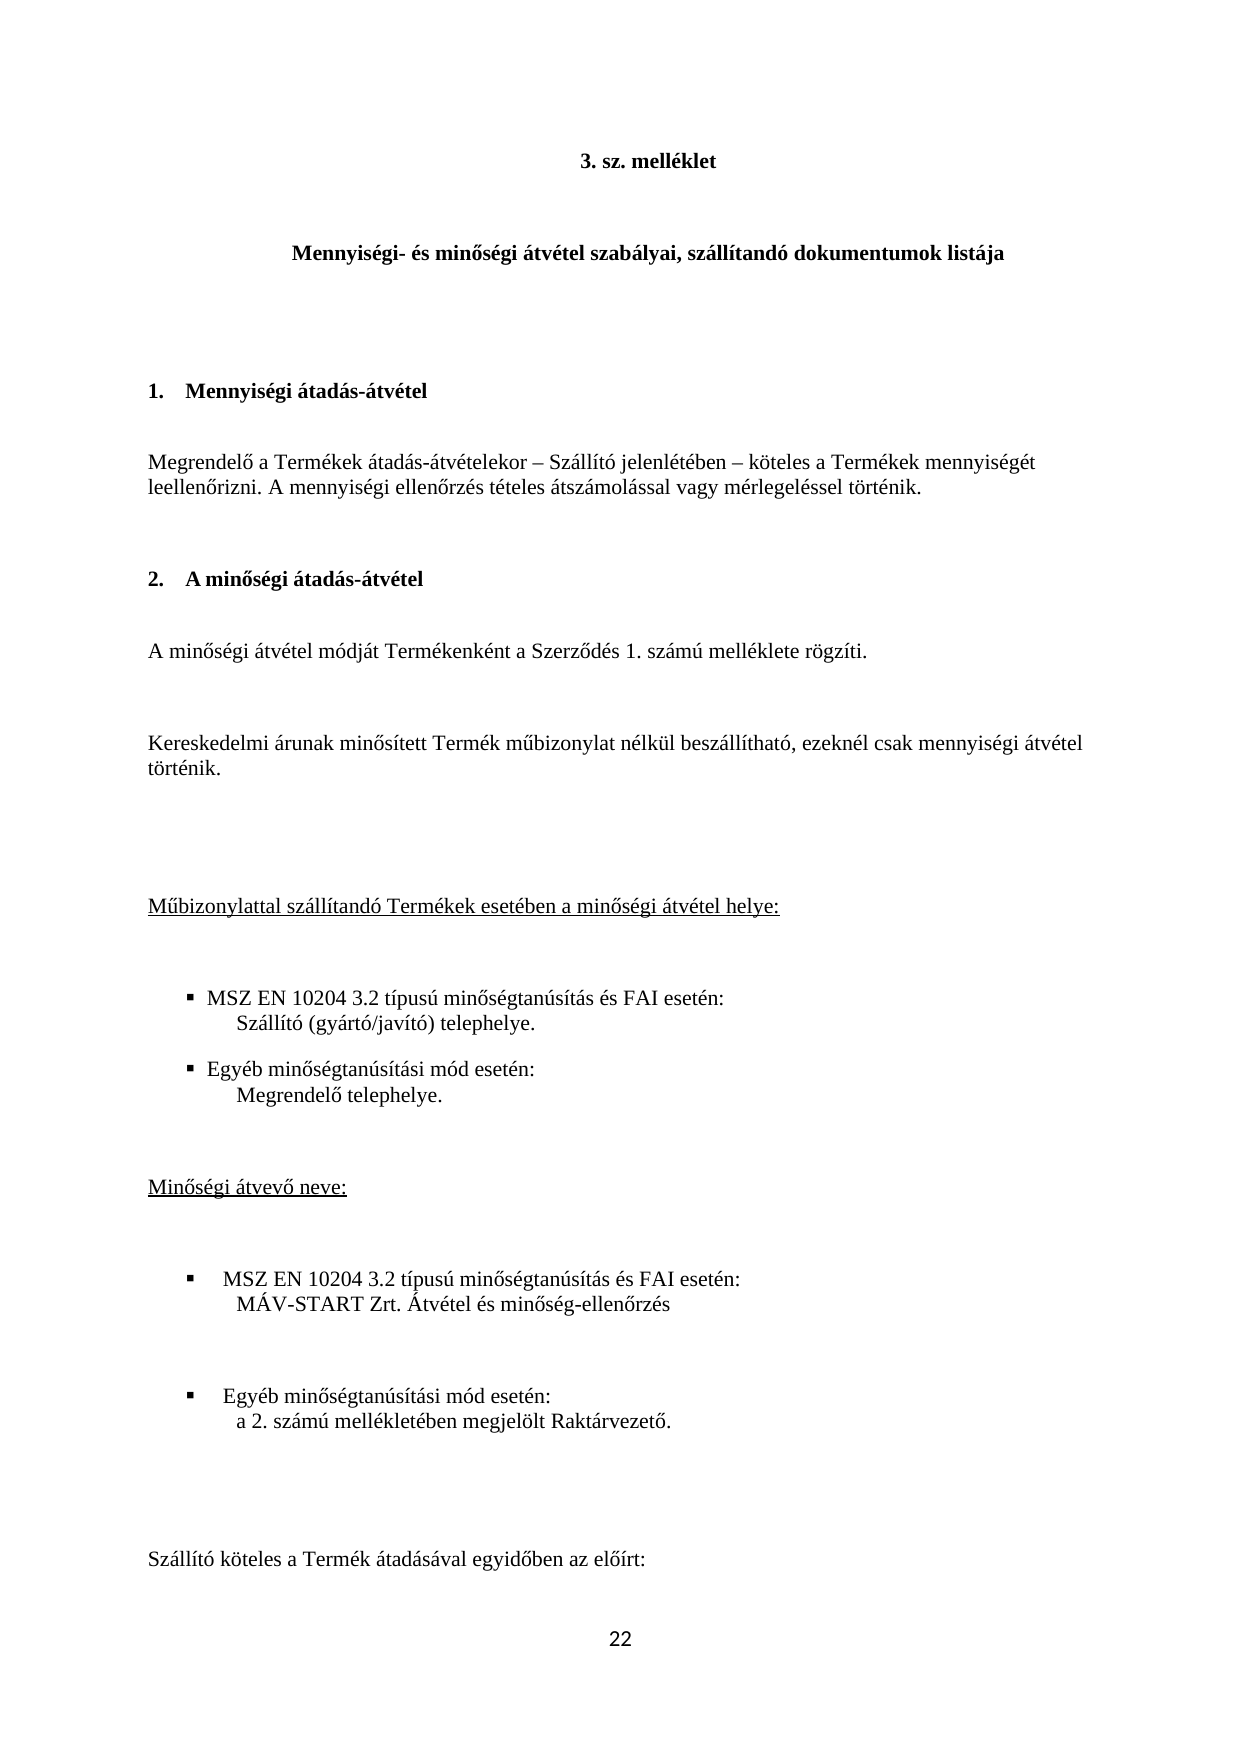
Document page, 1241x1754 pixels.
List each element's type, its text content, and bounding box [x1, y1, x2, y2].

text MÁV-START Zrt. Átvétel és minőség-ellenőrzés [236, 1291, 1093, 1316]
text Mennyiségi- és minőségi átvétel szabályai, szállítandó dokumentumok listája [204, 240, 1093, 265]
list A minőségi átadás-átvétel [148, 566, 1093, 592]
list Egyéb minőségtanúsítási mód esetén: [185, 1383, 1093, 1408]
text Megrendelő a Termékek átadás-átvételekor – Szállító jelenlétében – köteles a Termékek mennyiségét leellenőrizni. A mennyiségi ellenőrzés tételes átszámolással vagy mérlegeléssel történik. [148, 449, 1093, 499]
list Egyéb minőségtanúsítási mód esetén: [185, 1056, 1093, 1082]
text Kereskedelmi árunak minősített Termék műbizonylat nélkül beszállítható, ezeknél csak mennyiségi átvétel történik. [148, 730, 1093, 780]
text A minőségi átvétel módját Termékenként a Szerződés 1. számú melléklete rögzíti. [148, 638, 1093, 663]
list MSZ EN 10204 3.2 típusú minőségtanúsítás és FAI esetén: [185, 985, 1093, 1010]
text a 2. számú mellékletében megjelölt Raktárvezető. [236, 1408, 1093, 1433]
text Minőségi átvevő neve: [148, 1174, 1093, 1199]
list Mennyiségi átadás-átvétel [148, 378, 1093, 403]
list MSZ EN 10204 3.2 típusú minőségtanúsítás és FAI esetén: [185, 1266, 1093, 1291]
text Műbizonylattal szállítandó Termékek esetében a minőségi átvétel helye: [148, 893, 1093, 918]
text Megrendelő telephelye. [236, 1082, 1093, 1107]
text 3. sz. melléklet [204, 148, 1093, 173]
text Szállító (gyártó/javító) telephelye. [236, 1010, 1093, 1036]
text Szállító köteles a Termék átadásával egyidőben az előírt: [148, 1546, 1093, 1572]
